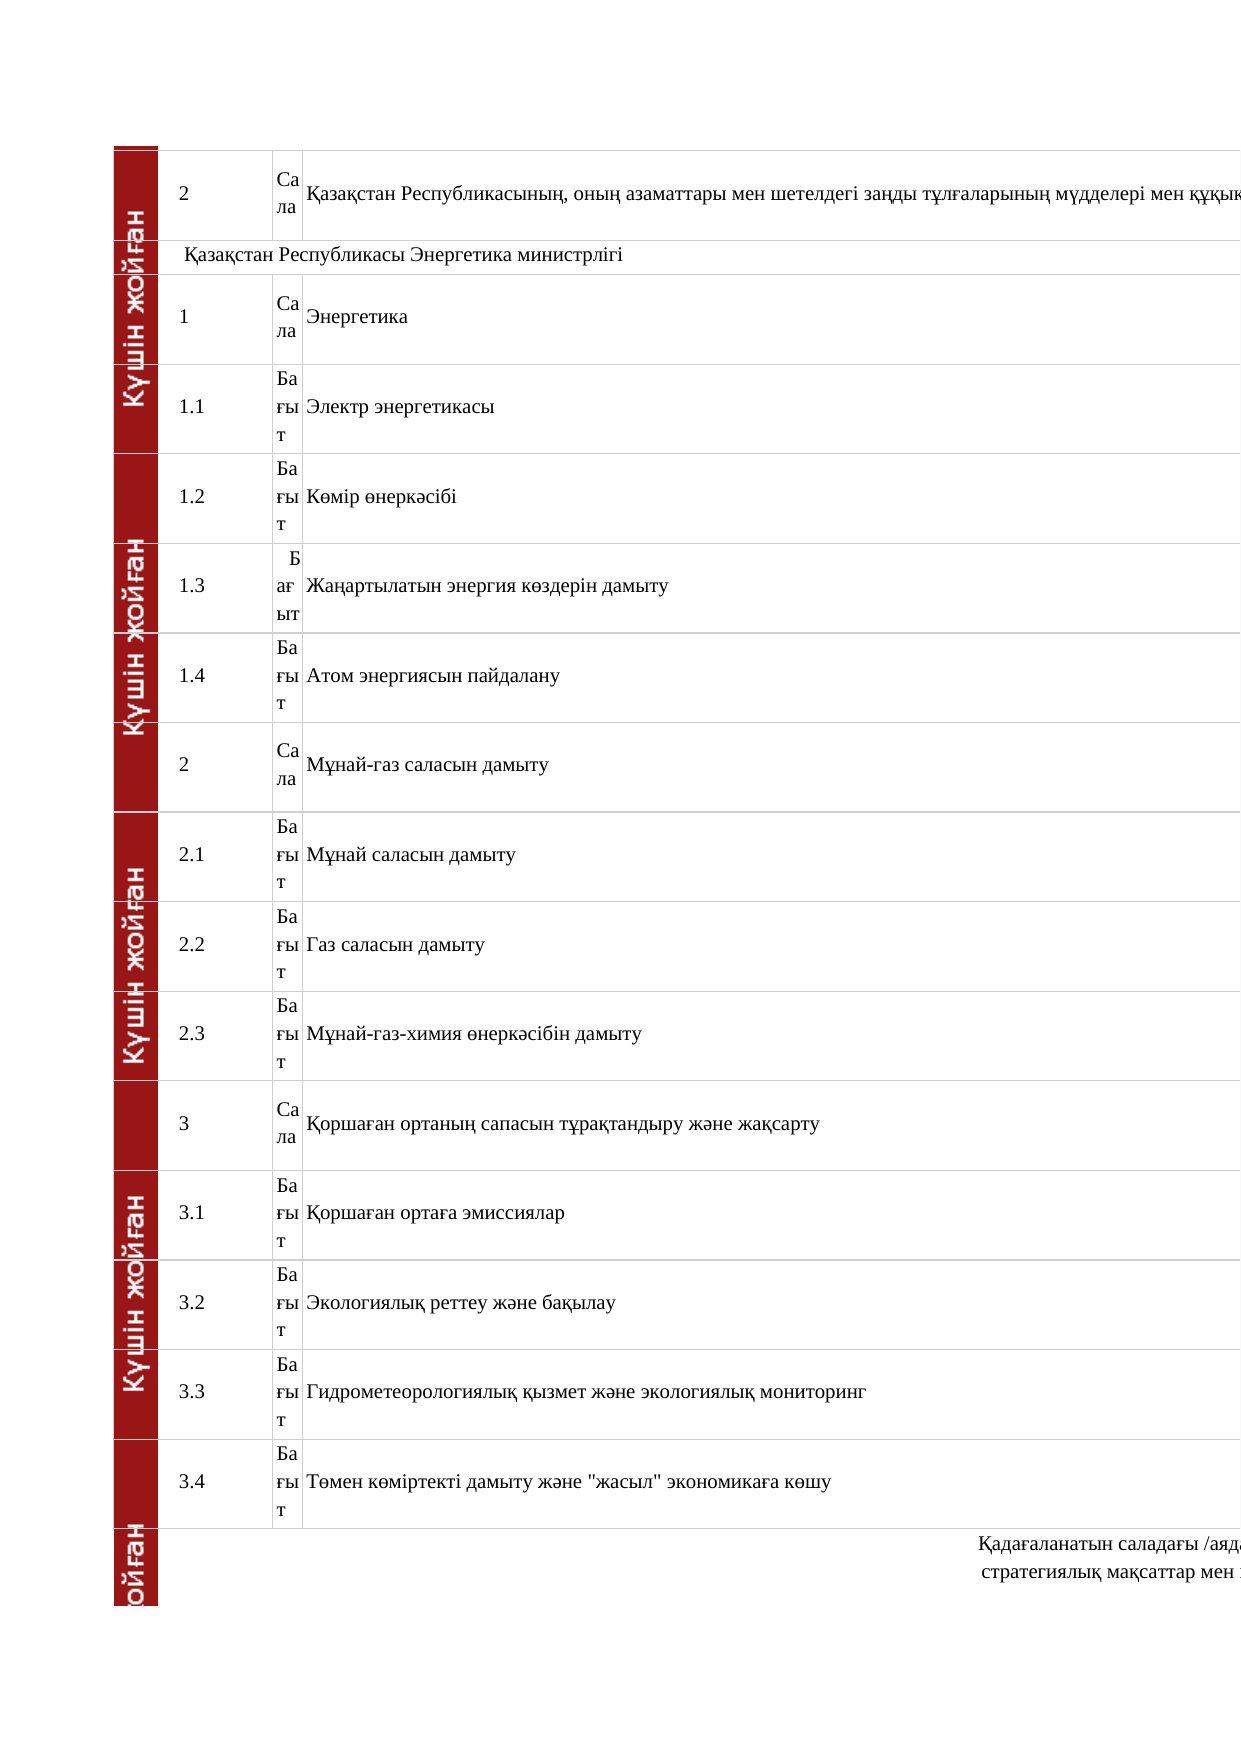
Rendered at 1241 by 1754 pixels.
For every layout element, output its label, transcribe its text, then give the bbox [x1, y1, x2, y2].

table_cell Бағыт [273, 634, 302, 722]
table_cell Сала [273, 1081, 302, 1170]
table_cell Мұнай-газ саласын дамыту [303, 723, 1240, 811]
table_cell Жаңартылатын энергия көздерін дамыту [303, 544, 1240, 632]
table_cell 2 [114, 151, 272, 239]
table_cell Гидрометеорологиялық қызмет және экологиялық мониторинг [303, 1350, 1240, 1438]
table_cell Бағыт [273, 1261, 302, 1349]
table_cell Бағыт [273, 992, 302, 1080]
table_cell Экологиялық реттеу және бақылау [303, 1261, 1240, 1349]
table_cell 3.2 [114, 1261, 272, 1349]
table_cell 1.1 [114, 365, 272, 453]
table_cell 1.4 [114, 634, 272, 722]
table_cell Қазақстан Республикасының, оның азаматтары мен шетелдегі заңды тұлғаларының мүдделері мен құқықтарын қорғау [303, 151, 1240, 239]
table_cell Бағыт [273, 902, 302, 991]
table_cell 3.3 [114, 1350, 272, 1438]
table_cell Мұнай-газ-химия өнеркәсібін дамыту [303, 992, 1240, 1080]
table_cell 3.4 [114, 1440, 272, 1528]
table_cell Мұнай саласын дамыту [303, 813, 1240, 901]
table_cell 2.2 [114, 902, 272, 991]
table_cell Қоршаған ортаға эмиссиялар [303, 1171, 1240, 1259]
table_cell Бағыт [273, 1350, 302, 1438]
table_cell 3.1 [114, 1171, 272, 1259]
table_cell Сала [273, 723, 302, 811]
table_cell Атом энергиясын пайдалану [303, 634, 1240, 722]
table_cell Бағыт [273, 454, 302, 543]
table_cell Көмір өнеркәсібі [303, 454, 1240, 543]
table_cell Бағыт [273, 813, 302, 901]
table_cell 3 [114, 1081, 272, 1170]
picture [114, 146, 158, 150]
table_cell 2 [114, 723, 272, 811]
table_cell Бағыт [273, 1171, 302, 1259]
table_cell Қоршаған ортаның сапасын тұрақтандыру және жақсарту [303, 1081, 1240, 1170]
picture [114, 1584, 158, 1606]
table_cell 1 [114, 275, 272, 363]
table_cell Электр энергетикасы [303, 365, 1240, 453]
table_cell 1.2 [114, 454, 272, 543]
table_cell Бағыт [273, 544, 302, 632]
table_cell Төмен көміртекті дамыту және "жасыл" экономикаға көшу [303, 1440, 1240, 1528]
table_cell 1.3 [114, 544, 272, 632]
table_cell Сала [273, 151, 302, 239]
table_cell 2.3 [114, 992, 272, 1080]
table_cell Бағыт [273, 1440, 302, 1528]
table_cell Қазақстан Республикасы Энергетика министрлігі [114, 241, 1240, 274]
table_header [113, 1529, 923, 1584]
table_cell 2.1 [114, 813, 272, 901]
table_cell Сала [273, 275, 302, 363]
table_cell Газ саласын дамыту [303, 902, 1240, 991]
table_cell Бағыт [273, 365, 302, 453]
table_cell Энергетика [303, 275, 1240, 363]
